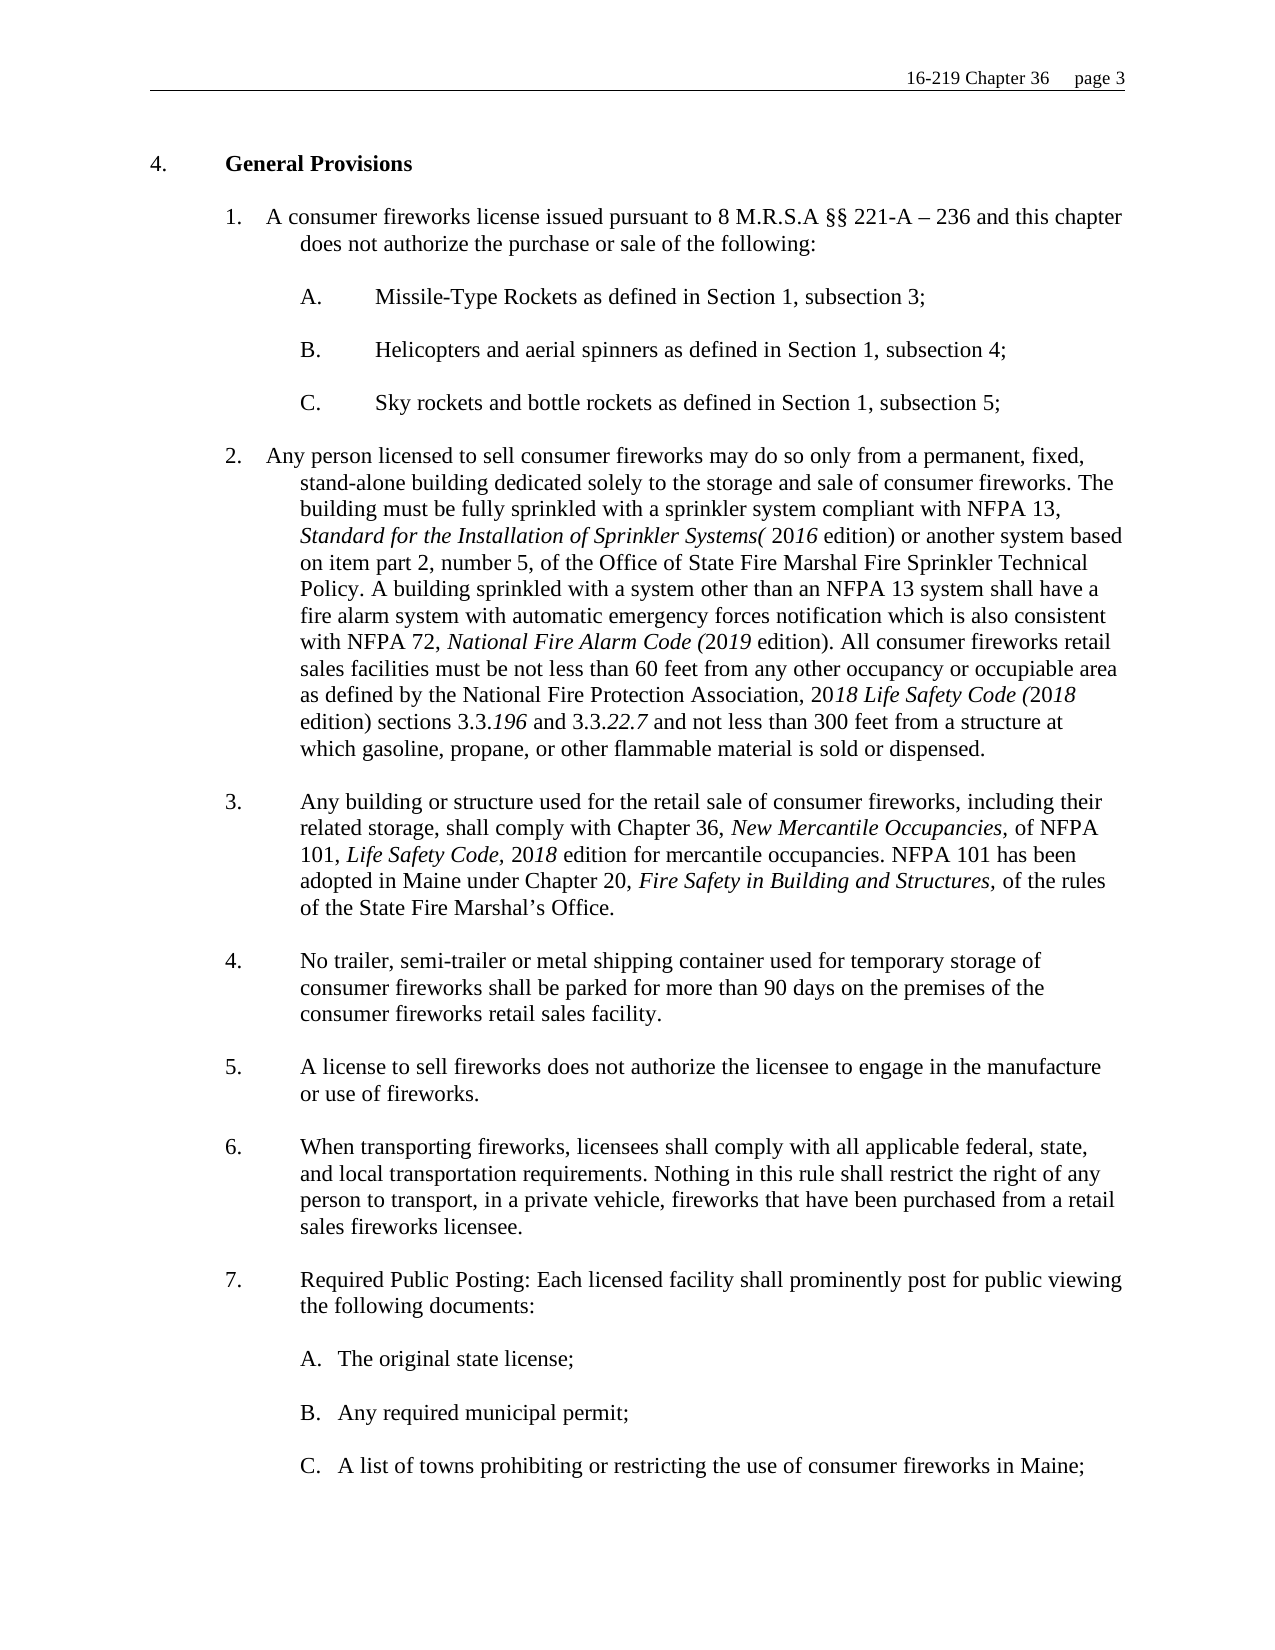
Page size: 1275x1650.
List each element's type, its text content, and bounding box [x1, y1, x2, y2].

text 4. General Provisions [150, 150, 1125, 177]
list The original state license; [300, 1345, 1125, 1372]
text A. Missile-Type Rockets as defined in Section 1, subsection 3; [300, 283, 1125, 309]
list A consumer fireworks license issued pursuant to 8 M.R.S.A §§ 221-A – 236 and this chapter does not authorize the purchase or sale of the following: [225, 203, 1125, 256]
list Any person licensed to sell consumer fireworks may do so only from a permanent, fixed, stand-alone building dedicated solely to the storage and sale of consumer fireworks. The building must be fully sprinkled with a sprinkler system compliant with NFPA 13, Standard for the Installation of Sprinkler Systems( 2016 edition) or another system based on item part 2, number 5, of the Office of State Fire Marshal Fire Sprinkler Technical Policy. A building sprinkled with a system other than an NFPA 13 system shall have a fire alarm system with automatic emergency forces notification which is also consistent with NFPA 72, National Fire Alarm Code (2019 edition). All consumer fireworks retail sales facilities must be not less than 60 feet from any other occupancy or occupiable area as defined by the National Fire Protection Association, 2018 Life Safety Code (2018 edition) sections 3.3.196 and 3.3.22.7 and not less than 300 feet from a structure at which gasoline, propane, or other flammable material is sold or dispensed. [225, 442, 1125, 761]
text C. Sky rockets and bottle rockets as defined in Section 1, subsection 5; [300, 389, 1125, 416]
list A list of towns prohibiting or restricting the use of consumer fireworks in ; [300, 1452, 1125, 1478]
text B. Helicopters and aerial spinners as defined in Section 1, subsection 4; [300, 336, 1125, 362]
text 6. When transporting fireworks, licensees shall comply with all applicable federal, state, and local transportation requirements. Nothing in this rule shall restrict the right of any person to transport, in a private vehicle, fireworks that have been purchased from a retail sales fireworks licensee. [225, 1133, 1125, 1239]
text 3. Any building or structure used for the retail sale of consumer fireworks, including their related storage, shall comply with Chapter 36, New Mercantile Occupancies, of NFPA 101, Life Safety Code, 2018 edition for mercantile occupancies. NFPA 101 has been adopted in under Chapter 20, Fire Safety in Building and Structures, of the rules of the State Fire Marshal’s Office. [225, 787, 1125, 920]
list Any required municipal permit; [300, 1398, 1125, 1425]
text 7. Required Public Posting: Each licensed facility shall prominently post for public viewing the following documents: [225, 1266, 1125, 1319]
text 5. A license to sell fireworks does not authorize the licensee to engage in the manufacture or use of fireworks. [225, 1053, 1125, 1106]
text 4. No trailer, semi-trailer or metal shipping container used for temporary storage of consumer fireworks shall be parked for more than 90 days on the premises of the consumer fireworks retail sales facility. [225, 947, 1125, 1027]
